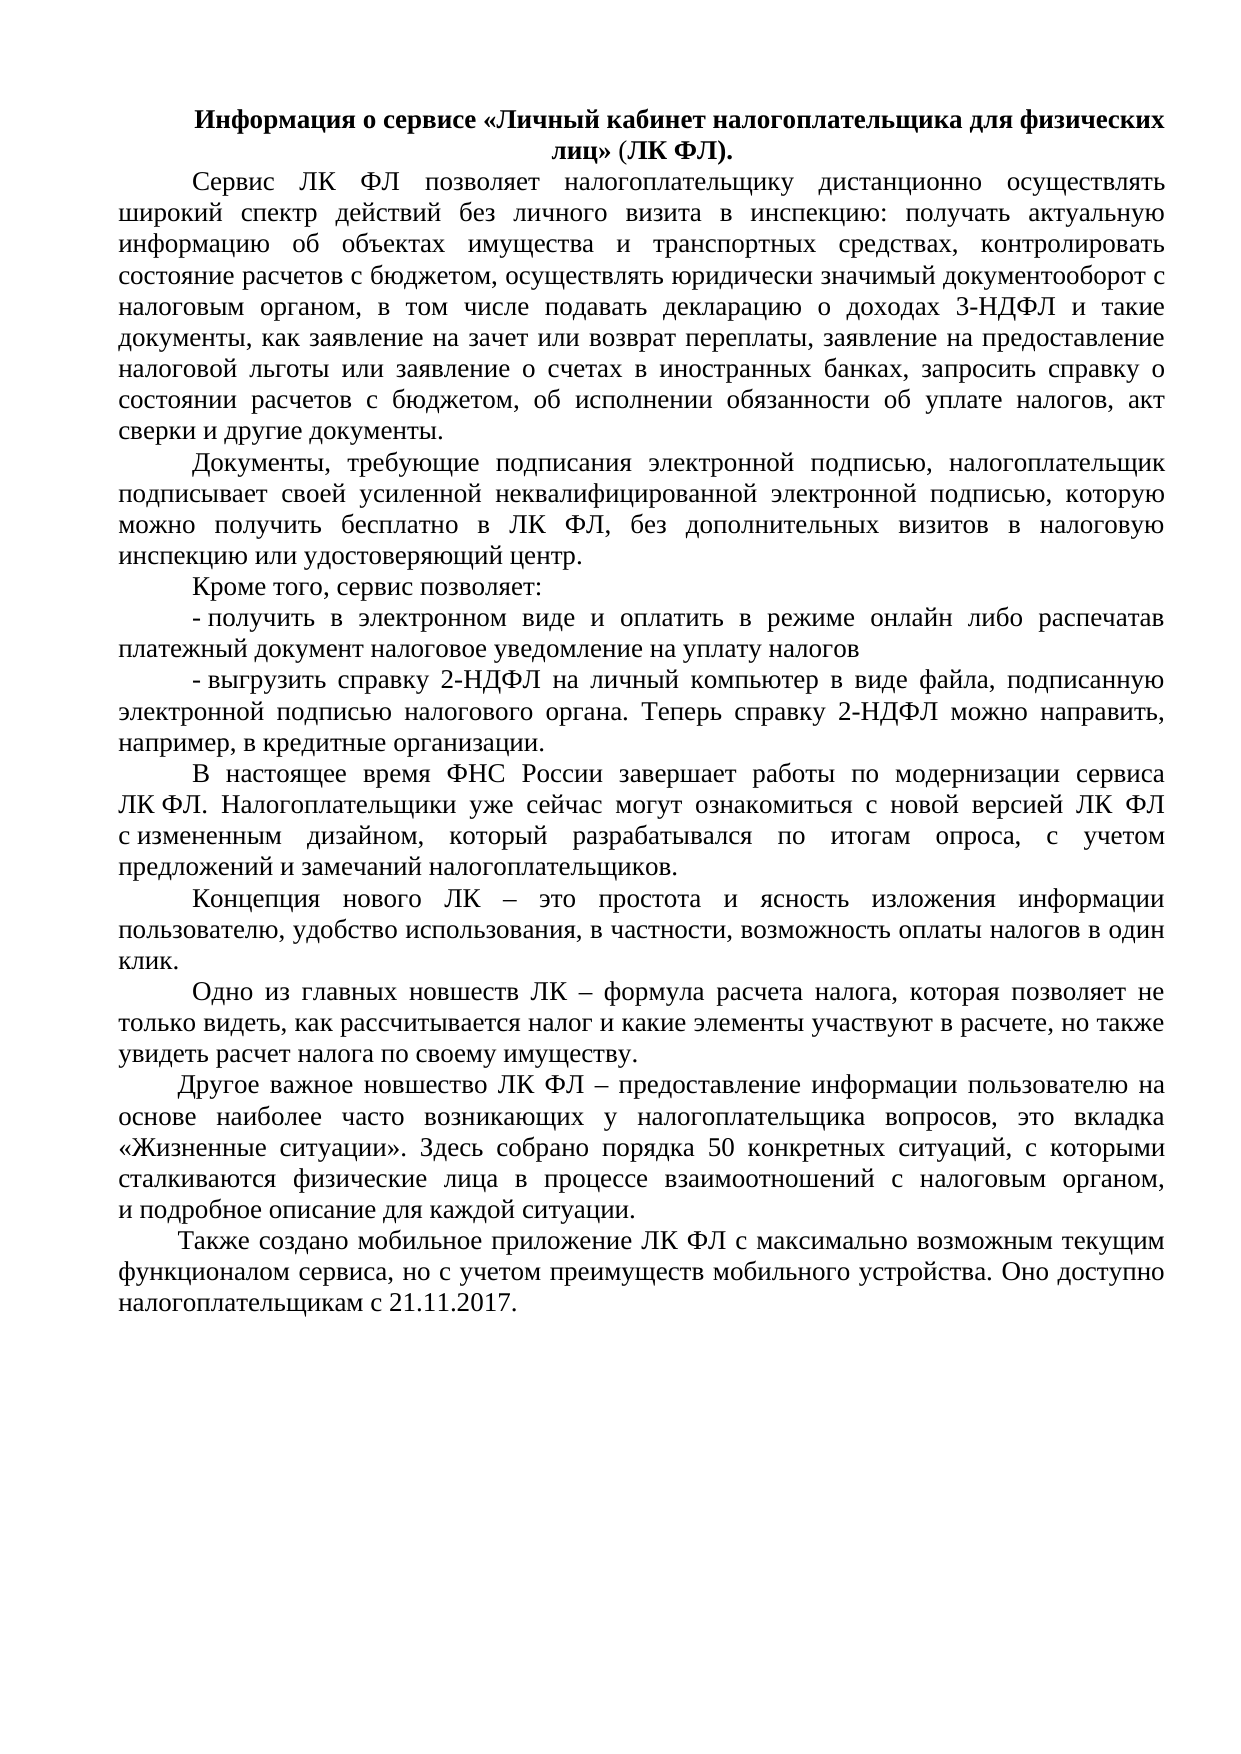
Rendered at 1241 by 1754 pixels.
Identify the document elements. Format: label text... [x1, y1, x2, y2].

text Документы, требующие подписания электронной подписью, налогоплательщик подписывает своей усиленной неквалифицированной электронной подписью, которую можно получить бесплатно в ЛК ФЛ, без дополнительных визитов в налоговую инспекцию или удостоверяющий центр. [118, 446, 1166, 570]
text Сервис ЛК ФЛ позволяет налогоплательщику дистанционно осуществлять широкий спектр действий без личного визита в инспекцию: получать актуальную информацию об объектах имущества и транспортных средствах, контролировать состояние расчетов с бюджетом, осуществлять юридически значимый документооборот с налоговым органом, в том числе подавать декларацию о доходах 3-НДФЛ и такие документы, как заявление на зачет или возврат переплаты, заявление на предоставление налоговой льготы или заявление о счетах в иностранных банках, запросить справку о состоянии расчетов с бюджетом, об исполнении обязанности об уплате налогов, акт сверки и другие документы. [118, 165, 1166, 446]
text Кроме того, сервис позволяет: [118, 570, 1166, 601]
text - получить в электронном виде и оплатить в режиме онлайн либо распечатав платежный документ налоговое уведомление на уплату налогов [118, 601, 1166, 664]
text В настоящее время ФНС России завершает работы по модернизации сервиса ЛК ФЛ. Налогоплательщики уже сейчас могут ознакомиться с новой версией ЛК ФЛ с измененным дизайном, который разрабатывался по итогам опроса, с учетом предложений и замечаний налогоплательщиков. [118, 757, 1166, 882]
text - выгрузить справку 2-НДФЛ на личный компьютер в виде файла, подписанную электронной подписью налогового органа. Теперь справку 2-НДФЛ можно направить, например, в кредитные организации. [118, 664, 1166, 757]
text Информация о сервисе «Личный кабинет налогоплательщика для физических лиц» (ЛК ФЛ). [118, 103, 1166, 165]
text Концепция нового ЛК – это простота и ясность изложения информации пользователю, удобство использования, в частности, возможность оплаты налогов в один клик. [118, 882, 1166, 975]
text Одно из главных новшеств ЛК – формула расчета налога, которая позволяет не только видеть, как рассчитывается налог и какие элементы участвуют в расчете, но также увидеть расчет налога по своему имуществу. [118, 975, 1166, 1068]
text Другое важное новшество ЛК ФЛ – предоставление информации пользователю на основе наиболее часто возникающих у налогоплательщика вопросов, это вкладка «Жизненные ситуации». Здесь собрано порядка 50 конкретных ситуаций, с которыми сталкиваются физические лица в процессе взаимоотношений с налоговым органом, и подробное описание для каждой ситуации. [118, 1068, 1166, 1224]
text Также создано мобильное приложение ЛК ФЛ с максимально возможным текущим функционалом сервиса, но с учетом преимуществ мобильного устройства. Оно доступно налогоплательщикам с 21.11.2017. [118, 1224, 1166, 1318]
